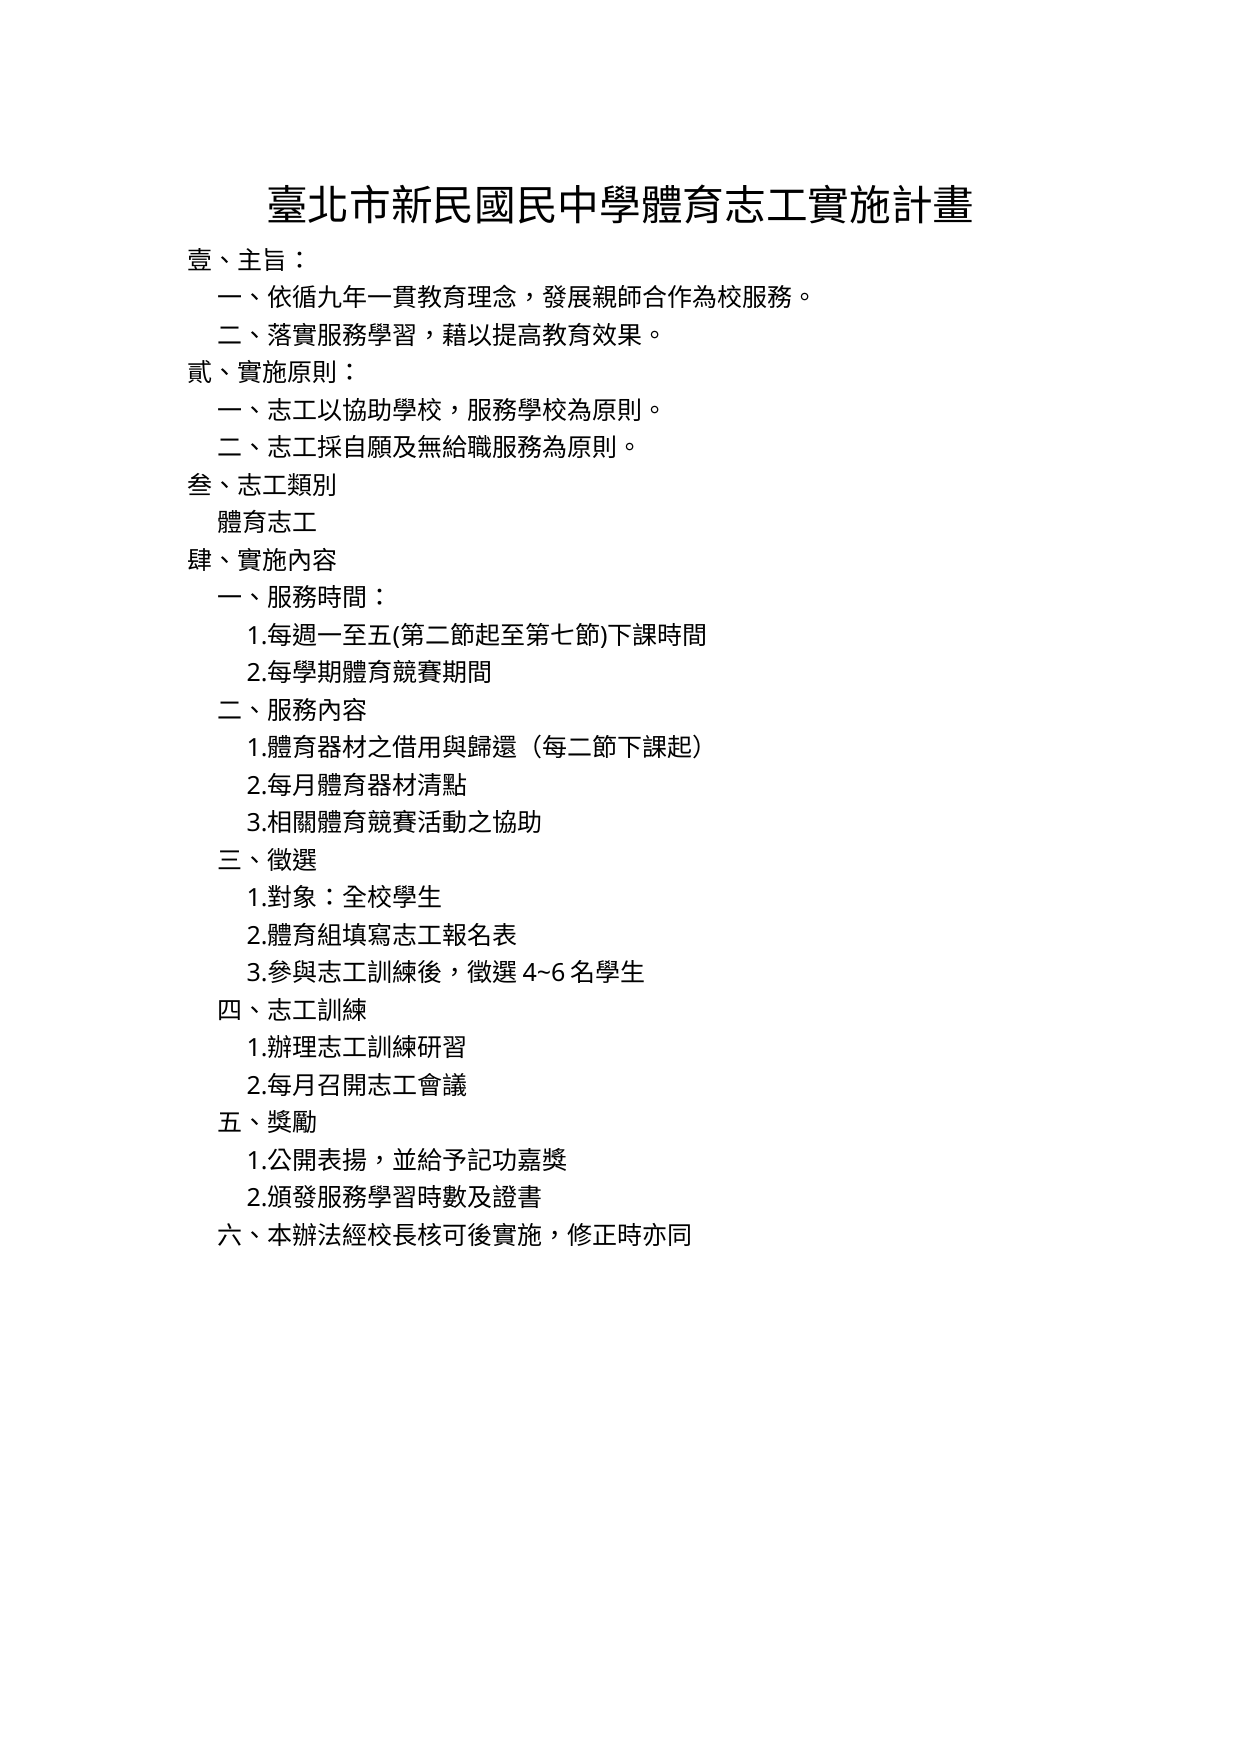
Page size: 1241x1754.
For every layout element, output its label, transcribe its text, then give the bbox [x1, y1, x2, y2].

text 貳、實施原則： [187, 352, 1053, 389]
text 四、志工訓練 [217, 989, 1053, 1027]
text 1.辦理志工訓練研習 [246, 1027, 1053, 1064]
text 2.每學期體育競賽期間 [246, 652, 1053, 689]
text 一、服務時間： [217, 577, 1053, 614]
text 叁、志工類別 [187, 464, 1053, 502]
text 1.體育器材之借用與歸還（每二節下課起） [246, 727, 1053, 764]
text 體育志工 [217, 502, 1053, 539]
text 二、服務內容 [217, 689, 1053, 727]
text 二、落實服務學習，藉以提高教育效果。 [217, 314, 1053, 352]
text 肆、實施內容 [187, 539, 1053, 577]
text 一、志工以協助學校，服務學校為原則。 [217, 389, 1053, 427]
text 二、志工採自願及無給職服務為原則。 [217, 427, 1053, 464]
text 壹、主旨： [187, 239, 1053, 277]
text 五、獎勵 [217, 1102, 1053, 1139]
text 2.每月體育器材清點 [246, 764, 1053, 802]
text 1.每週一至五(第二節起至第七節)下課時間 [246, 614, 1053, 652]
text 臺北市新民國民中學體育志工實施計畫 [187, 164, 1053, 239]
text 1.公開表揚，並給予記功嘉獎 [246, 1139, 1053, 1177]
text 3.參與志工訓練後，徵選4~6名學生 [246, 952, 1053, 989]
text 六、本辦法經校長核可後實施，修正時亦同 [217, 1214, 1053, 1252]
text 3.相關體育競賽活動之協助 [246, 802, 1053, 839]
text 2.頒發服務學習時數及證書 [246, 1177, 1053, 1214]
text 三、徵選 [217, 839, 1053, 877]
text 1.對象：全校學生 [246, 877, 1053, 914]
text 2.每月召開志工會議 [246, 1064, 1053, 1102]
text 2.體育組填寫志工報名表 [246, 914, 1053, 952]
text 一、依循九年一貫教育理念，發展親師合作為校服務。 [217, 277, 1053, 314]
